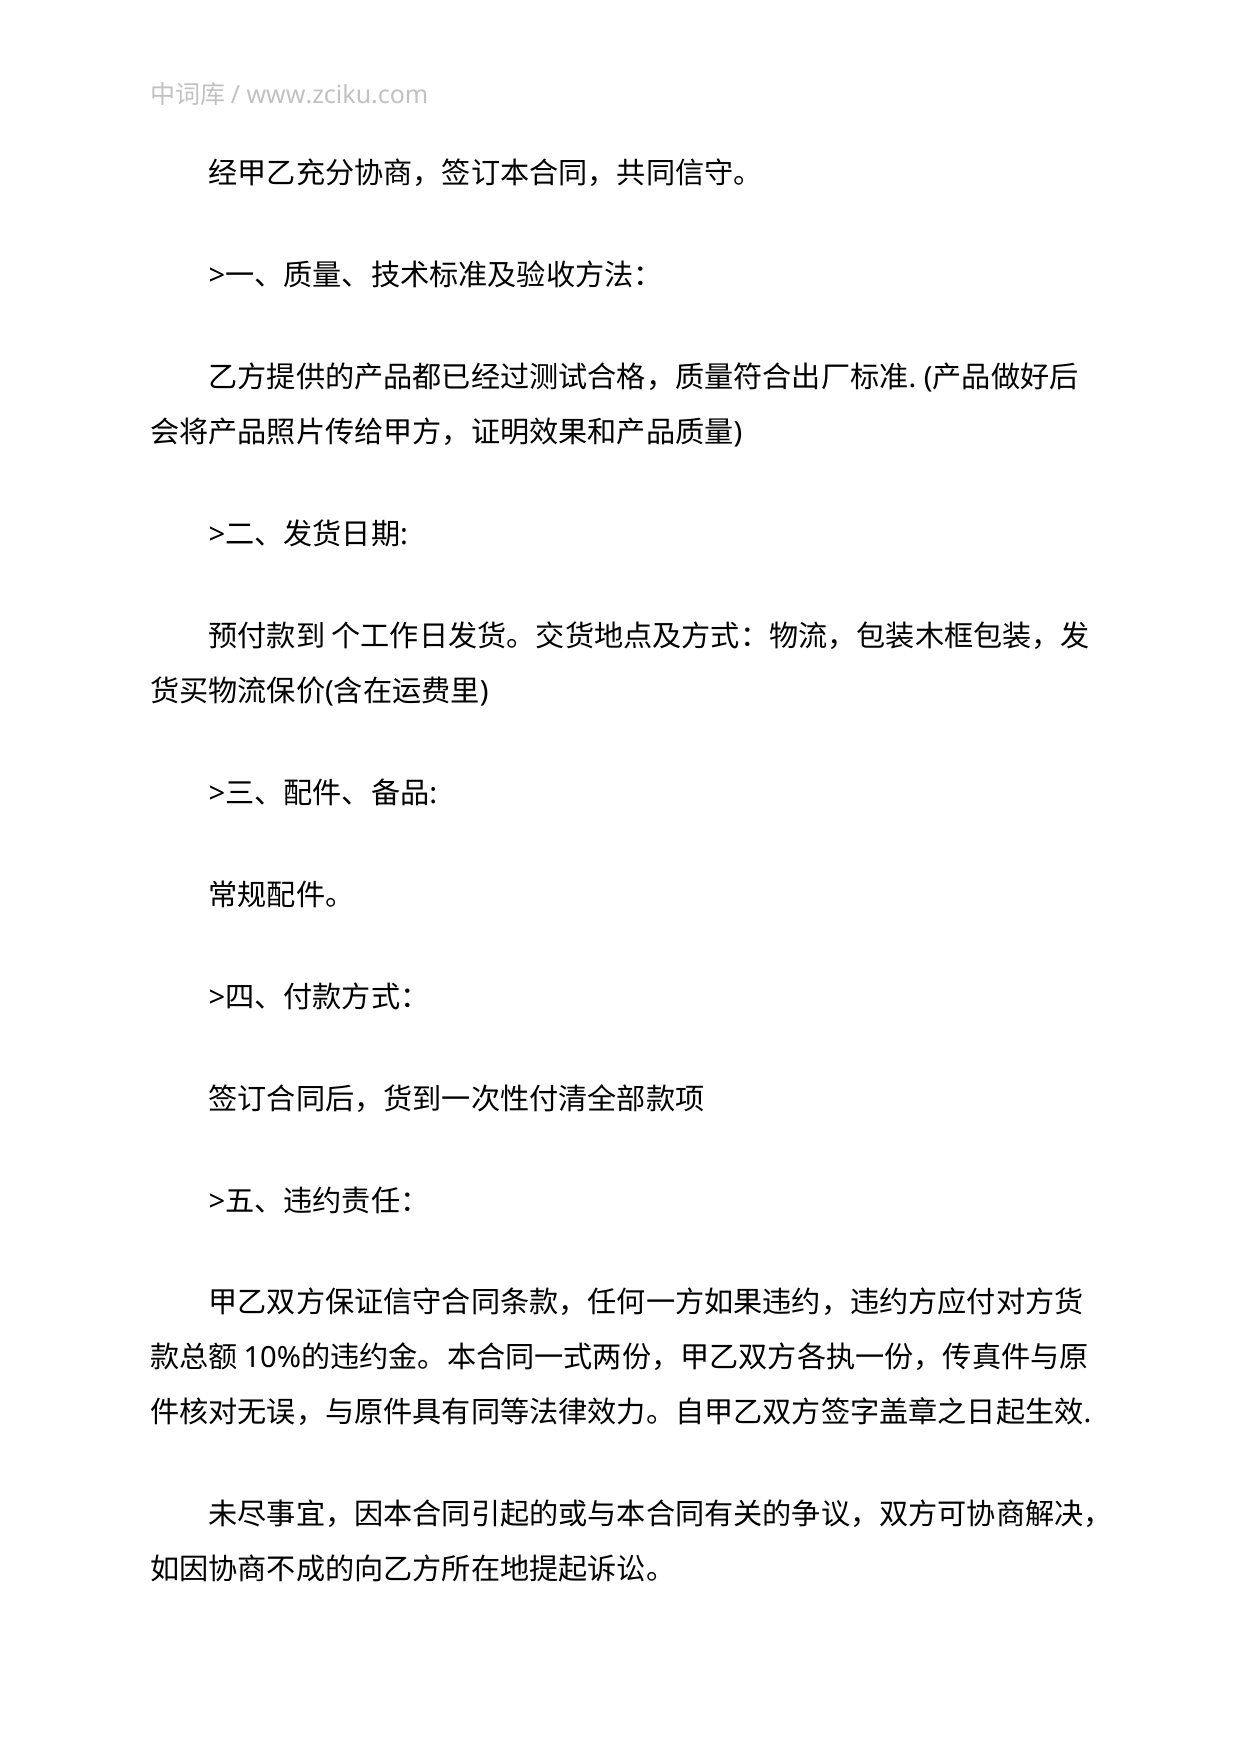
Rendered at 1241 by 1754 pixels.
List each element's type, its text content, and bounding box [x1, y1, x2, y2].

text >三、配件、备品: [150, 769, 1090, 812]
text >五、违约责任： [150, 1177, 1090, 1219]
text 乙方提供的产品都已经过测试合格，质量符合出厂标准. (产品做好后会将产品照片传给甲方，证明效果和产品质量) [150, 354, 1090, 451]
text 签订合同后，货到一次性付清全部款项 [150, 1075, 1090, 1118]
text >四、付款方式： [150, 973, 1090, 1016]
text 常规配件。 [150, 872, 1090, 914]
text 甲乙双方保证信守合同条款，任何一方如果违约，违约方应付对方货款总额10%的违约金。本合同一式两份，甲乙双方各执一份，传真件与原件核对无误，与原件具有同等法律效力。自甲乙双方签字盖章之日起生效. [150, 1279, 1090, 1431]
text >一、质量、技术标准及验收方法： [150, 252, 1090, 294]
text 未尽事宜，因本合同引起的或与本合同有关的争议，双方可协商解决，如因协商不成的向乙方所在地提起诉讼。 [150, 1491, 1090, 1588]
text >二、发货日期: [150, 511, 1090, 553]
text 经甲乙充分协商，签订本合同，共同信守。 [150, 150, 1090, 192]
text 预付款到 个工作日发货。交货地点及方式：物流，包装木框包装，发货买物流保价(含在运费里) [150, 613, 1090, 710]
